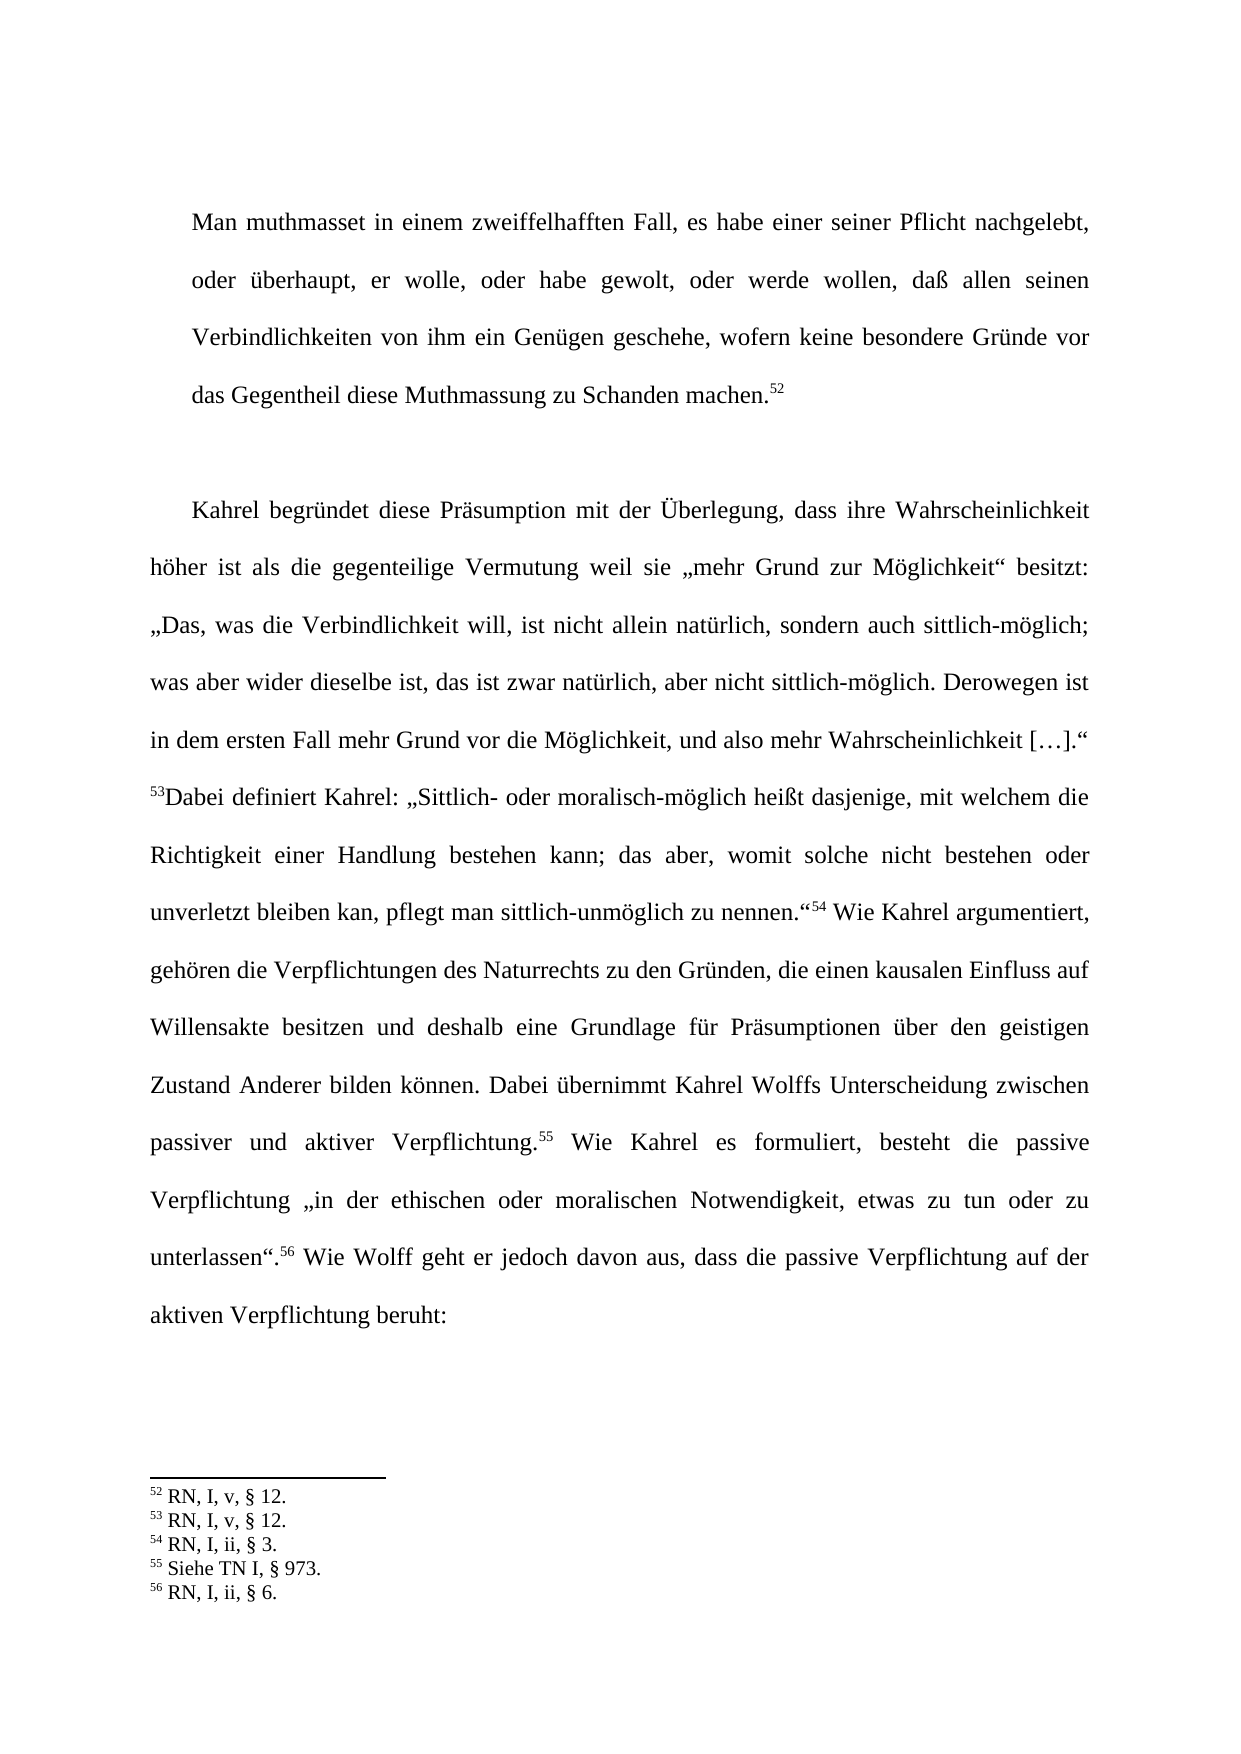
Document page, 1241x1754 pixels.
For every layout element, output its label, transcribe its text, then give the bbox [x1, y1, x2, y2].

text Kahrel begründet diese Präsumption mit der Überlegung, dass ihre Wahrscheinlichkeit höher ist als die gegenteilige Vermutung weil sie „mehr Grund zur Möglichkeit“ besitzt: „Das, was die Verbindlichkeit will, ist nicht allein natürlich, sondern auch sittlich-möglich; was aber wider dieselbe ist, das ist zwar natürlich, aber nicht sittlich-möglich. Derowegen ist in dem ersten Fall mehr Grund vor die Möglichkeit, und also mehr Wahrscheinlichkeit […].“ Dabei definiert Kahrel: „Sittlich- oder moralisch-möglich heißt dasjenige, mit welchem die Richtigkeit einer Handlung bestehen kann; das aber, womit solche nicht bestehen oder unverletzt bleiben kan, pflegt man sittlich-unmöglich zu nennen.“ Wie Kahrel argumentiert, gehören die Verpflichtungen des Naturrechts zu den Gründen, die einen kausalen Einfluss auf Willensakte besitzen und deshalb eine Grundlage für Präsumptionen über den geistigen Zustand Anderer bilden können. Dabei übernimmt Kahrel Wolffs Unterscheidung zwischen passiver und aktiver Verpflichtung. Wie Kahrel es formuliert, besteht die passive Verpflichtung „in der ethischen oder moralischen Notwendigkeit, etwas zu tun oder zu unterlassen“. Wie Wolff geht er jedoch davon aus, dass die passive Verpflichtung auf der aktiven Verpflichtung beruht: [150, 495, 1090, 1329]
text Man muthmasset in einem zweiffelhafften Fall, es habe einer seiner Pflicht nachgelebt, oder überhaupt, er wolle, oder habe gewolt, oder werde wollen, daß allen seinen Verbindlichkeiten von ihm ein Genügen geschehe, wofern keine besondere Gründe vor das Gegentheil diese Muthmassung zu Schanden machen. [191, 207, 1090, 409]
